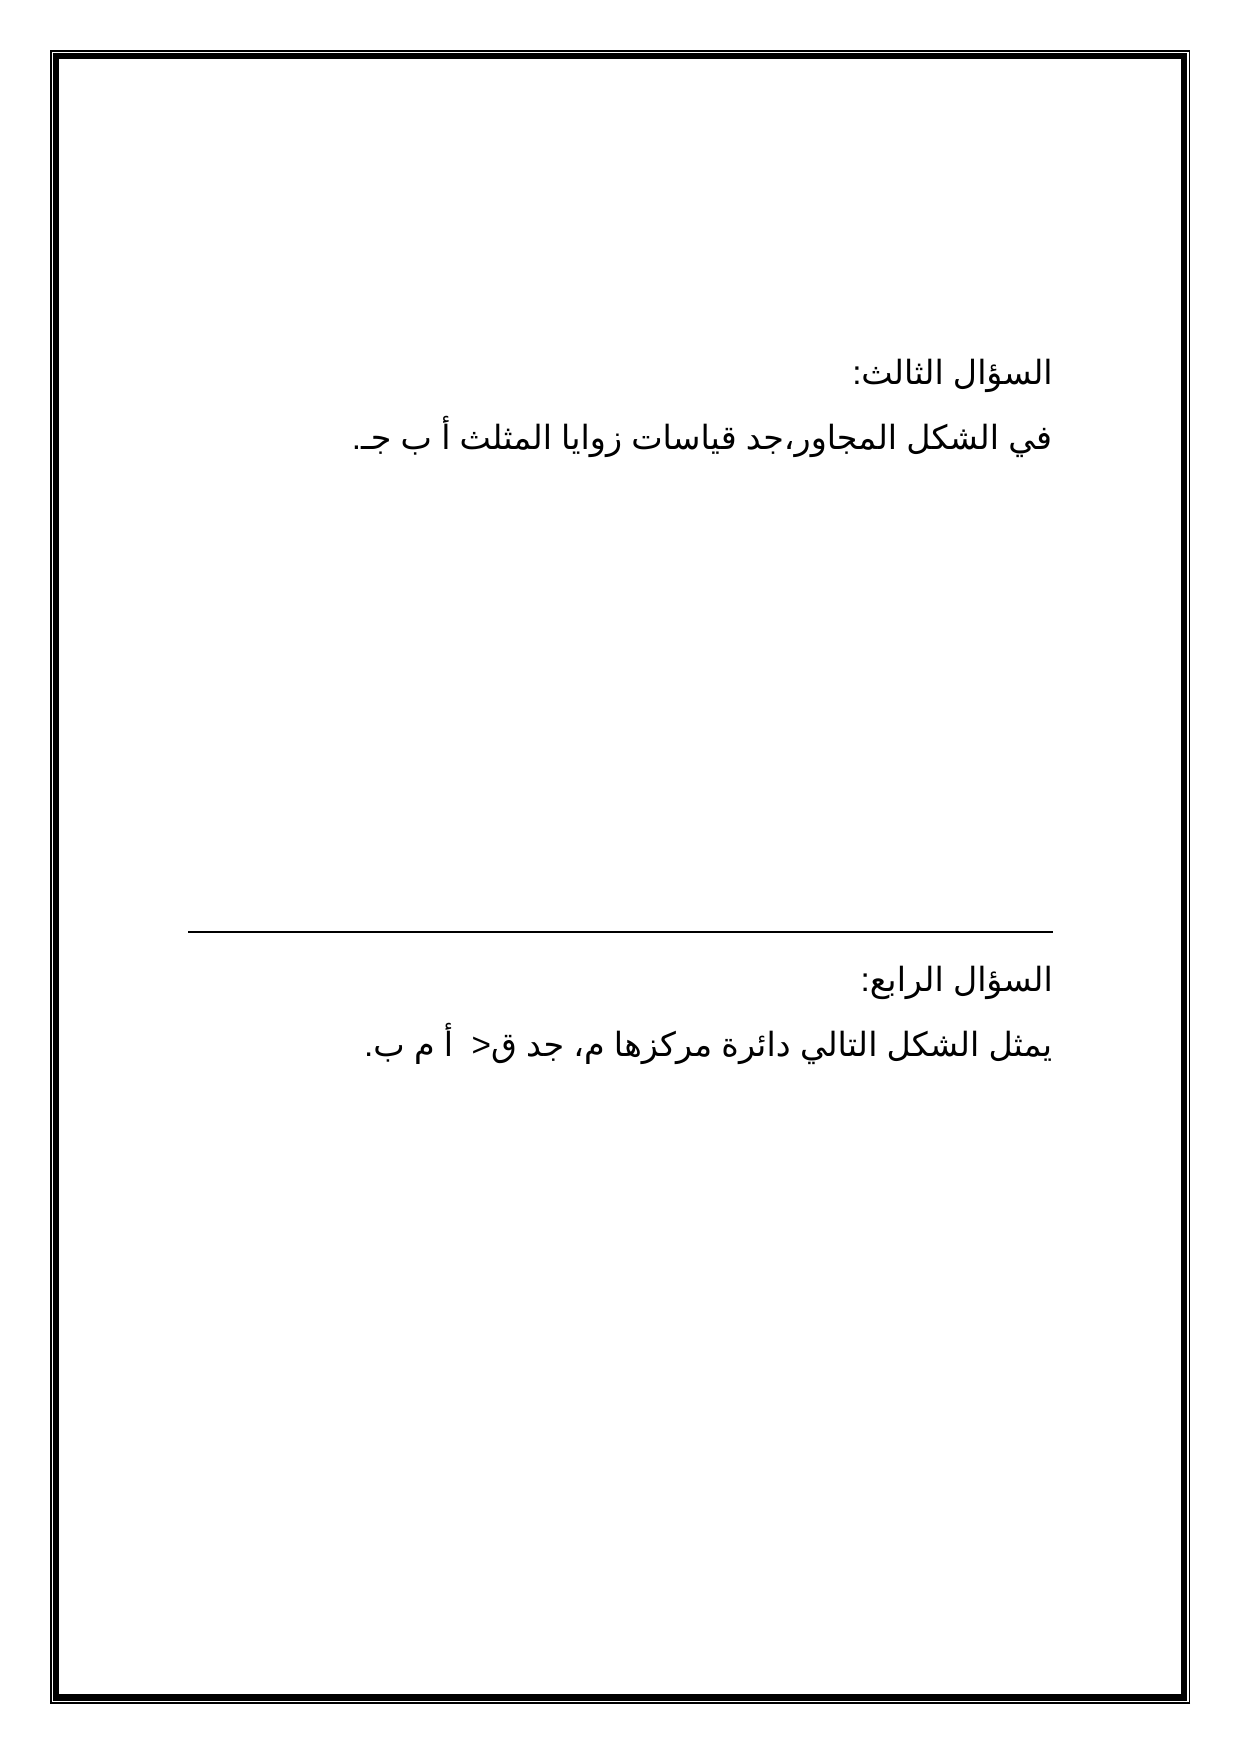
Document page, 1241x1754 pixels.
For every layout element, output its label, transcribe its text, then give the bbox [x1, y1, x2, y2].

text يمثل الشكل التالي دائرة مركزها م، جد ق< أ م ب. [187, 1025, 1053, 1063]
text السؤال الرابع: [187, 960, 1053, 998]
text السؤال الثالث: [187, 353, 1053, 391]
text في الشكل المجاور،جد قياسات زوايا المثلث أ ب جـ. [187, 418, 1053, 456]
